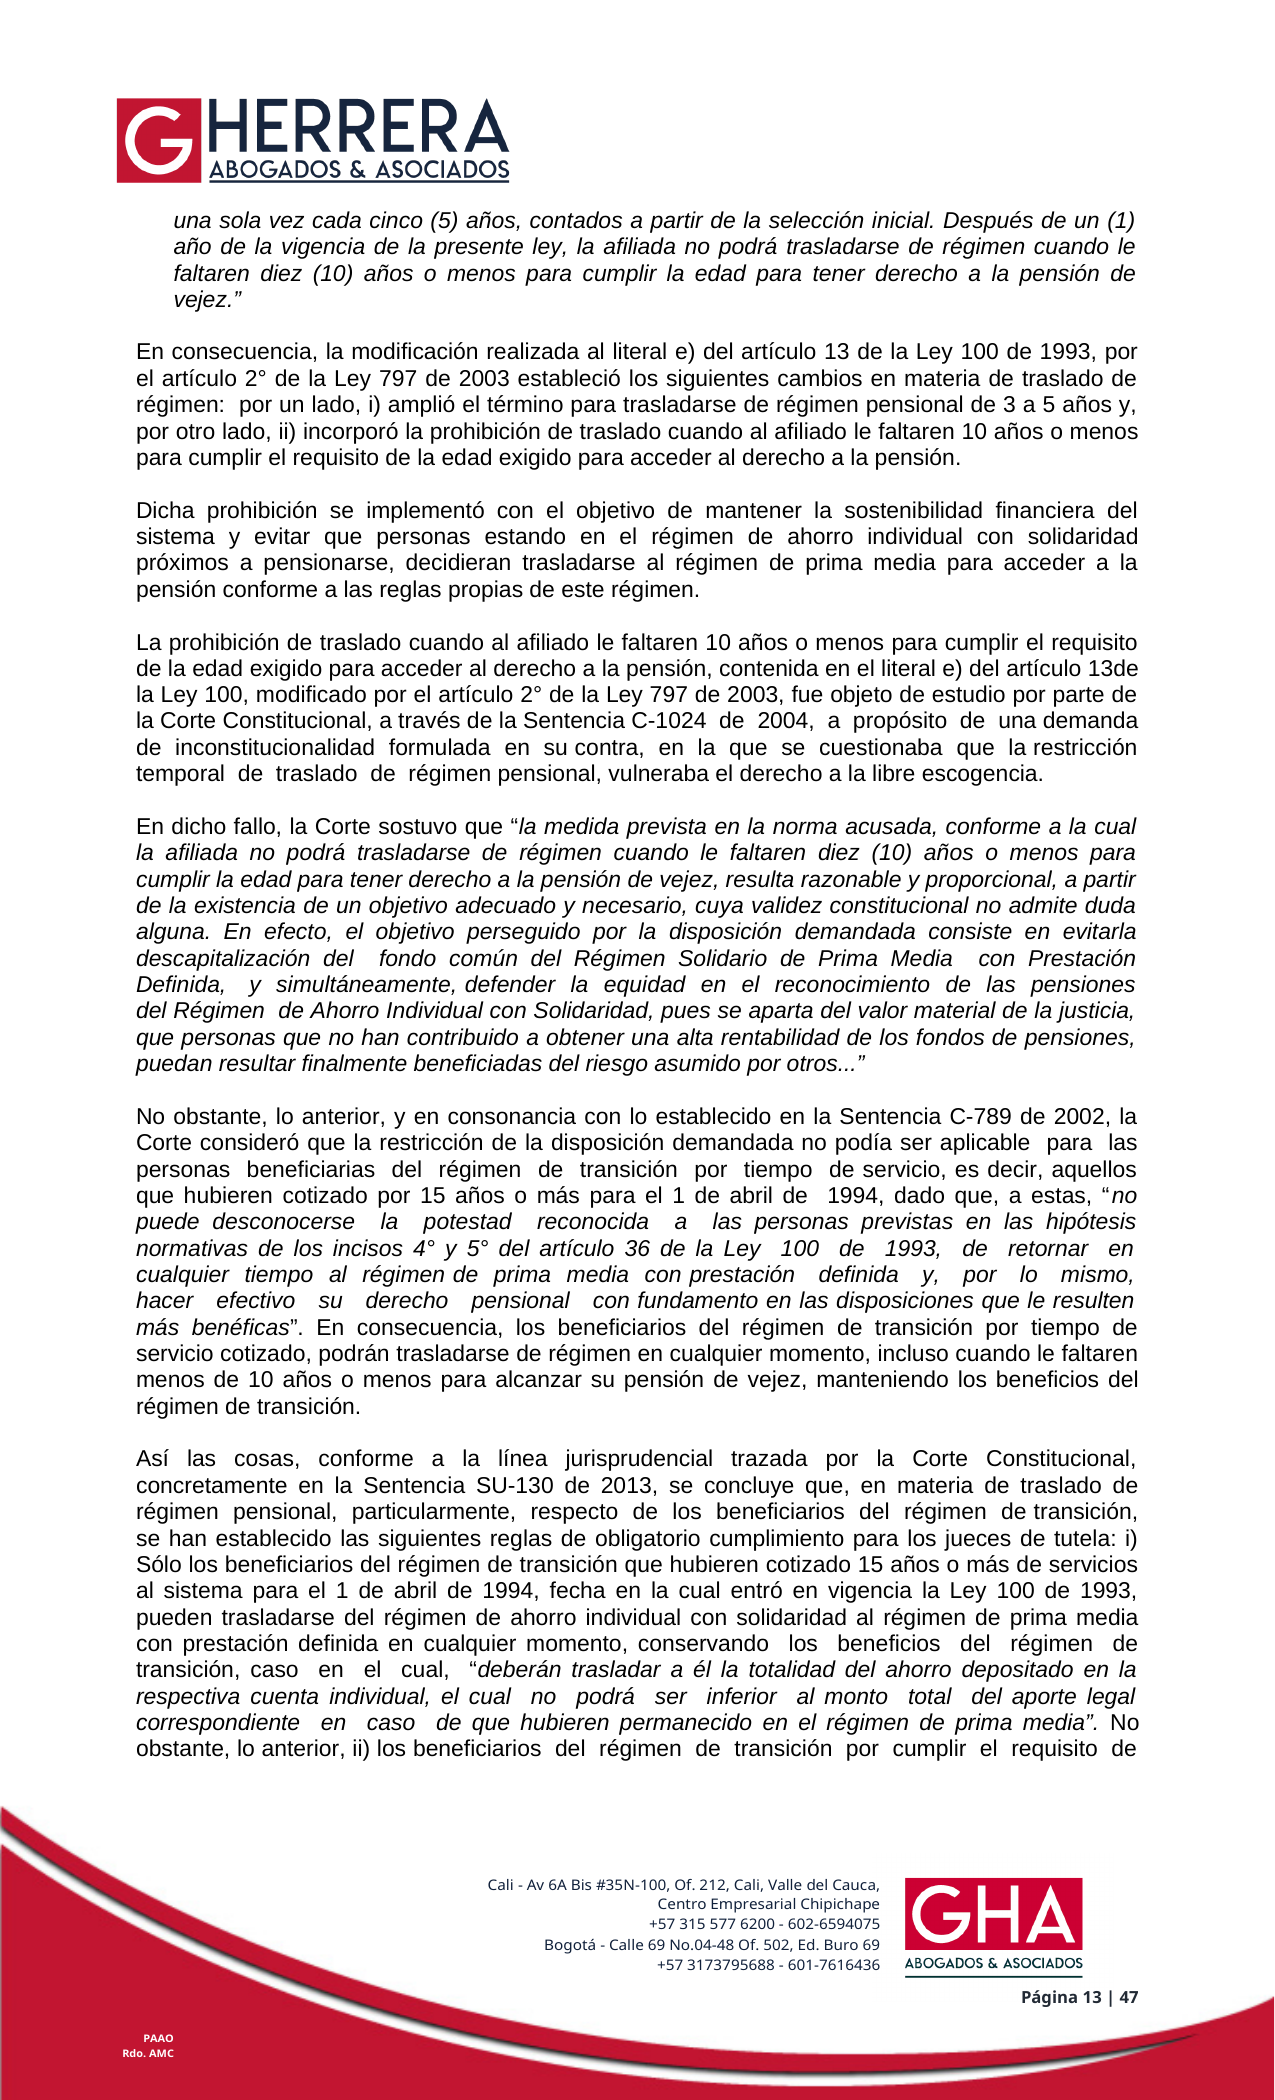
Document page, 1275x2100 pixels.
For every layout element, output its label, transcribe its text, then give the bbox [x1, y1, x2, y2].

text La prohibición de traslado cuando al afiliado le faltaren 10 años o menos para cumplir el requisito de la edad exigido para acceder al derecho a la pensión, contenida en el literal e) del artículo 13de la Ley 100, modificado por el artículo 2° de la Ley 797 de 2003, fue objeto de estudio por parte de la Corte Constitucional, a través de la Sentencia C-1024 de 2004, a propósito de una demanda de inconstitucionalidad formulada en su contra, en la que se cuestionaba que la restricción temporal de traslado de régimen pensional, vulneraba el derecho a la libre escogencia. [136, 628, 1139, 787]
text No obstante, lo anterior, y en consonancia con lo establecido en la Sentencia C-789 de 2002, la Corte consideró que la restricción de la disposición demandada no podía ser aplicable para las personas beneficiarias del régimen de transición por tiempo de servicio, es decir, aquellos que hubieren cotizado por 15 años o más para el 1 de abril de 1994, dado que, a estas, “no puede desconocerse la potestad reconocida a las personas previstas en las hipótesis normativas de los incisos 4° y 5° del artículo 36 de la Ley 100 de 1993, de retornar en cualquier tiempo al régimen de prima media con prestación definida y, por lo mismo, hacer efectivo su derecho pensional con fundamento en las disposiciones que le resulten más benéficas”. En consecuencia, los beneficiarios del régimen de transición por tiempo de servicio cotizado, podrán trasladarse de régimen en cualquier momento, incluso cuando le faltaren menos de 10 años o menos para alcanzar su pensión de vejez, manteniendo los beneficios del régimen de transición. [136, 1103, 1139, 1419]
text En consecuencia, la modificación realizada al literal e) del artículo 13 de la Ley 100 de 1993, por el artículo 2° de la Ley 797 de 2003 estableció los siguientes cambios en materia de traslado de régimen: por un lado, i) amplió el término para trasladarse de régimen pensional de 3 a 5 años y, por otro lado, ii) incorporó la prohibición de traslado cuando al afiliado le faltaren 10 años o menos para cumplir el requisito de la edad exigido para acceder al derecho a la pensión. [136, 338, 1139, 470]
picture [96, 75, 529, 206]
text Dicha prohibición se implementó con el objetivo de mantener la sostenibilidad financiera del sistema y evitar que personas estando en el régimen de ahorro individual con solidaridad próximos a pensionarse, decidieran trasladarse al régimen de prima media para acceder a la pensión conforme a las reglas propias de este régimen. [136, 497, 1139, 602]
picture [0, 1793, 1275, 2100]
text En dicho fallo, la Corte sostuvo que “la medida prevista en la norma acusada, conforme a la cual la afiliada no podrá trasladarse de régimen cuando le faltaren diez (10) años o menos para cumplir la edad para tener derecho a la pensión de vejez, resulta razonable y proporcional, a partir de la existencia de un objetivo adecuado y necesario, cuya validez constitucional no admite duda alguna. En efecto, el objetivo perseguido por la disposición demandada consiste en evitarla descapitalización del fondo común del Régimen Solidario de Prima Media con Prestación Definida, y simultáneamente, defender la equidad en el reconocimiento de las pensiones del Régimen de Ahorro Individual con Solidaridad, pues se aparta del valor material de la justicia, que personas que no han contribuido a obtener una alta rentabilidad de los fondos de pensiones, puedan resultar finalmente beneficiadas del riesgo asumido por otros...” [136, 813, 1139, 1076]
